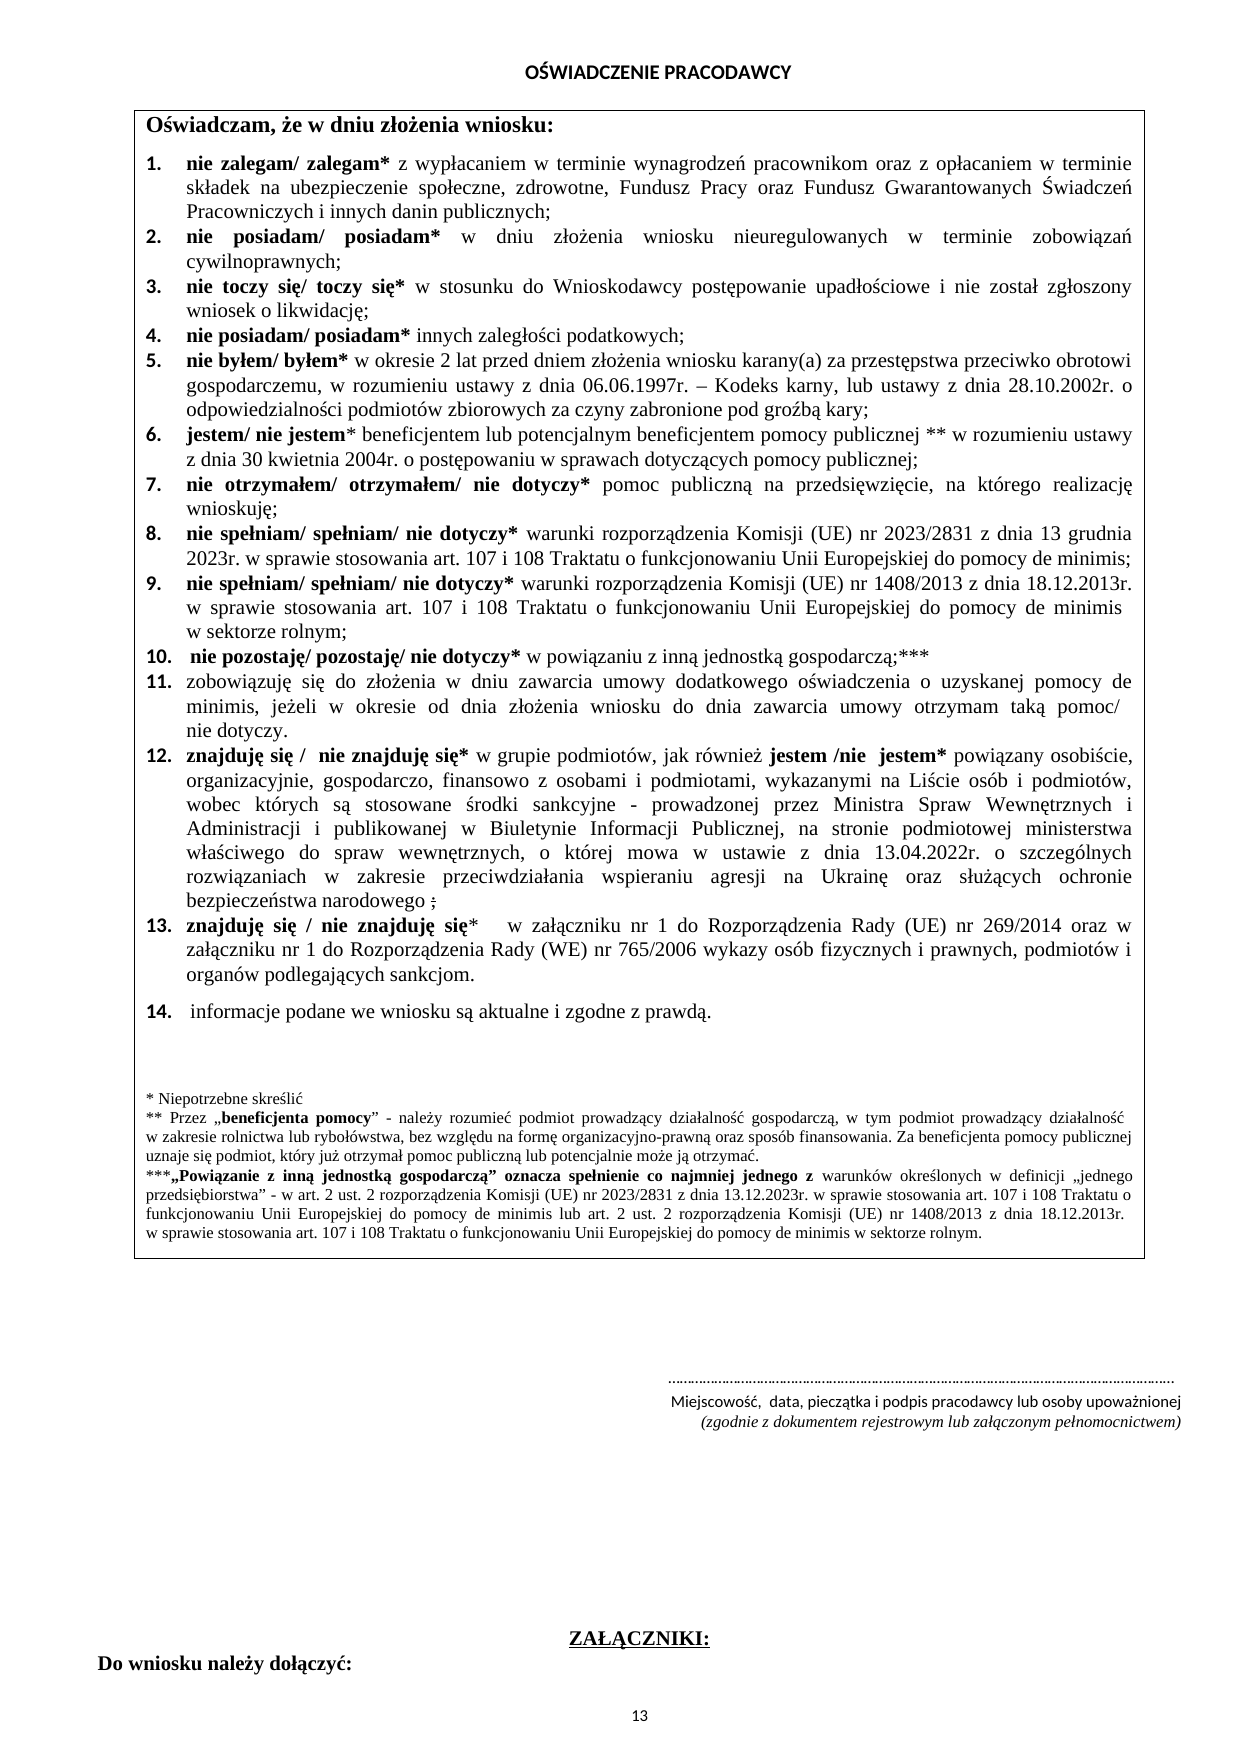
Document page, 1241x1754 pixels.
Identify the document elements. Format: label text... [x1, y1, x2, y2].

text ZAŁĄCZNIKI: [97, 1626, 1181, 1650]
table_header Oświadczam, że w dniu złożenia wniosku: nie zalegam/ zalegam* z wypłacaniem w terminie wynagrodzeń pracownikom oraz z opłacaniem w terminie składek na ubezpieczenie społeczne, zdrowotne, Fundusz Pracy oraz Fundusz Gwarantowanych Świadczeń Pracowniczych i innych danin publicznych; nie posiadam/ posiadam* w dniu złożenia wniosku nieuregulowanych w terminie zobowiązań cywilnoprawnych; nie toczy się/ toczy się* w stosunku do Wnioskodawcy postępowanie upadłościowe i nie został zgłoszony wniosek o likwidację; nie posiadam/ posiadam* innych zaległości podatkowych; nie byłem/ byłem* w okresie 2 lat przed dniem złożenia wniosku karany(a) za przestępstwa przeciwko obrotowi gospodarczemu, w rozumieniu ustawy z dnia 06.06.1997r. – Kodeks karny, lub ustawy z dnia 28.10.2002r. o odpowiedzialności podmiotów zbiorowych za czyny zabronione pod groźbą kary; jestem/ nie jestem* beneficjentem lub potencjalnym beneficjentem pomocy publicznej ** w rozumieniu ustawy z dnia 30 kwietnia 2004r. o postępowaniu w sprawach dotyczących pomocy publicznej; nie otrzymałem/ otrzymałem/ nie dotyczy* pomoc publiczną na przedsięwzięcie, na którego realizację wnioskuję; nie spełniam/ spełniam/ nie dotyczy* warunki rozporządzenia Komisji (UE) nr 2023/2831 z dnia 13 grudnia 2023r. w sprawie stosowania art. 107 i 108 Traktatu o funkcjonowaniu Unii Europejskiej do pomocy de minimis; nie spełniam/ spełniam/ nie dotyczy* warunki rozporządzenia Komisji (UE) nr 1408/2013 z dnia 18.12.2013r. w sprawie stosowania art. 107 i 108 Traktatu o funkcjonowaniu Unii Europejskiej do pomocy de minimis w sektorze rolnym; nie pozostaję/ pozostaję/ nie dotyczy* w powiązaniu z inną jednostką gospodarczą;*** zobowiązuję się do złożenia w dniu zawarcia umowy dodatkowego oświadczenia o uzyskanej pomocy de minimis, jeżeli w okresie od dnia złożenia wniosku do dnia zawarcia umowy otrzymam taką pomoc/ nie dotyczy. znajduję się / nie znajduję się* w grupie podmiotów, jak również jestem /nie jestem* powiązany osobiście, organizacyjnie, gospodarczo, finansowo z osobami i podmiotami, wykazanymi na Liście osób i podmiotów, wobec których są stosowane środki sankcyjne - prowadzonej przez Ministra Spraw Wewnętrznych i Administracji i publikowanej w Biuletynie Informacji Publicznej, na stronie podmiotowej ministerstwa właściwego do spraw wewnętrznych, o której mowa w ustawie z dnia 13.04.2022r. o szczególnych rozwiązaniach w zakresie przeciwdziałania wspieraniu agresji na Ukrainę oraz służących ochronie bezpieczeństwa narodowego ; znajduję się / nie znajduję się* w załączniku nr 1 do Rozporządzenia Rady (UE) nr 269/2014 oraz w załączniku nr 1 do Rozporządzenia Rady (WE) nr 765/2006 wykazy osób fizycznych i prawnych, podmiotów i organów podlegających sankcjom. informacje podane we wniosku są aktualne i zgodne z prawdą. * Niepotrzebne skreślić ** Przez „beneficjenta pomocy” - należy rozumieć podmiot prowadzący działalność gospodarczą, w tym podmiot prowadzący działalność w zakresie rolnictwa lub rybołówstwa, bez względu na formę organizacyjno-prawną oraz sposób finansowania. Za beneficjenta pomocy publicznej uznaje się podmiot, który już otrzymał pomoc publiczną lub potencjalnie może ją otrzymać. ***„Powiązanie z inną jednostką gospodarczą” oznacza spełnienie co najmniej jednego z warunków określonych w definicji „jednego przedsiębiorstwa” - w art. 2 ust. 2 rozporządzenia Komisji (UE) nr 2023/2831 z dnia 13.12.2023r. w sprawie stosowania art. 107 i 108 Traktatu o funkcjonowaniu Unii Europejskiej do pomocy de minimis lub art. 2 ust. 2 rozporządzenia Komisji (UE) nr 1408/2013 z dnia 18.12.2013r. w sprawie stosowania art. 107 i 108 Traktatu o funkcjonowaniu Unii Europejskiej do pomocy de minimis w sektorze rolnym. [135, 111, 1144, 1258]
text Do wniosku należy dołączyć: [97, 1650, 1181, 1674]
text (zgodnie z dokumentem rejestrowym lub załączonym pełnomocnictwem) [97, 1412, 1181, 1431]
text OŚWIADCZENIE PRACODAWCY [135, 59, 1181, 84]
list Miejscowość, data, pieczątka i podpis pracodawcy lub osoby upoważnionej [172, 1391, 1181, 1412]
list …………………………………………………………………………………………………………………… [659, 1367, 1181, 1387]
